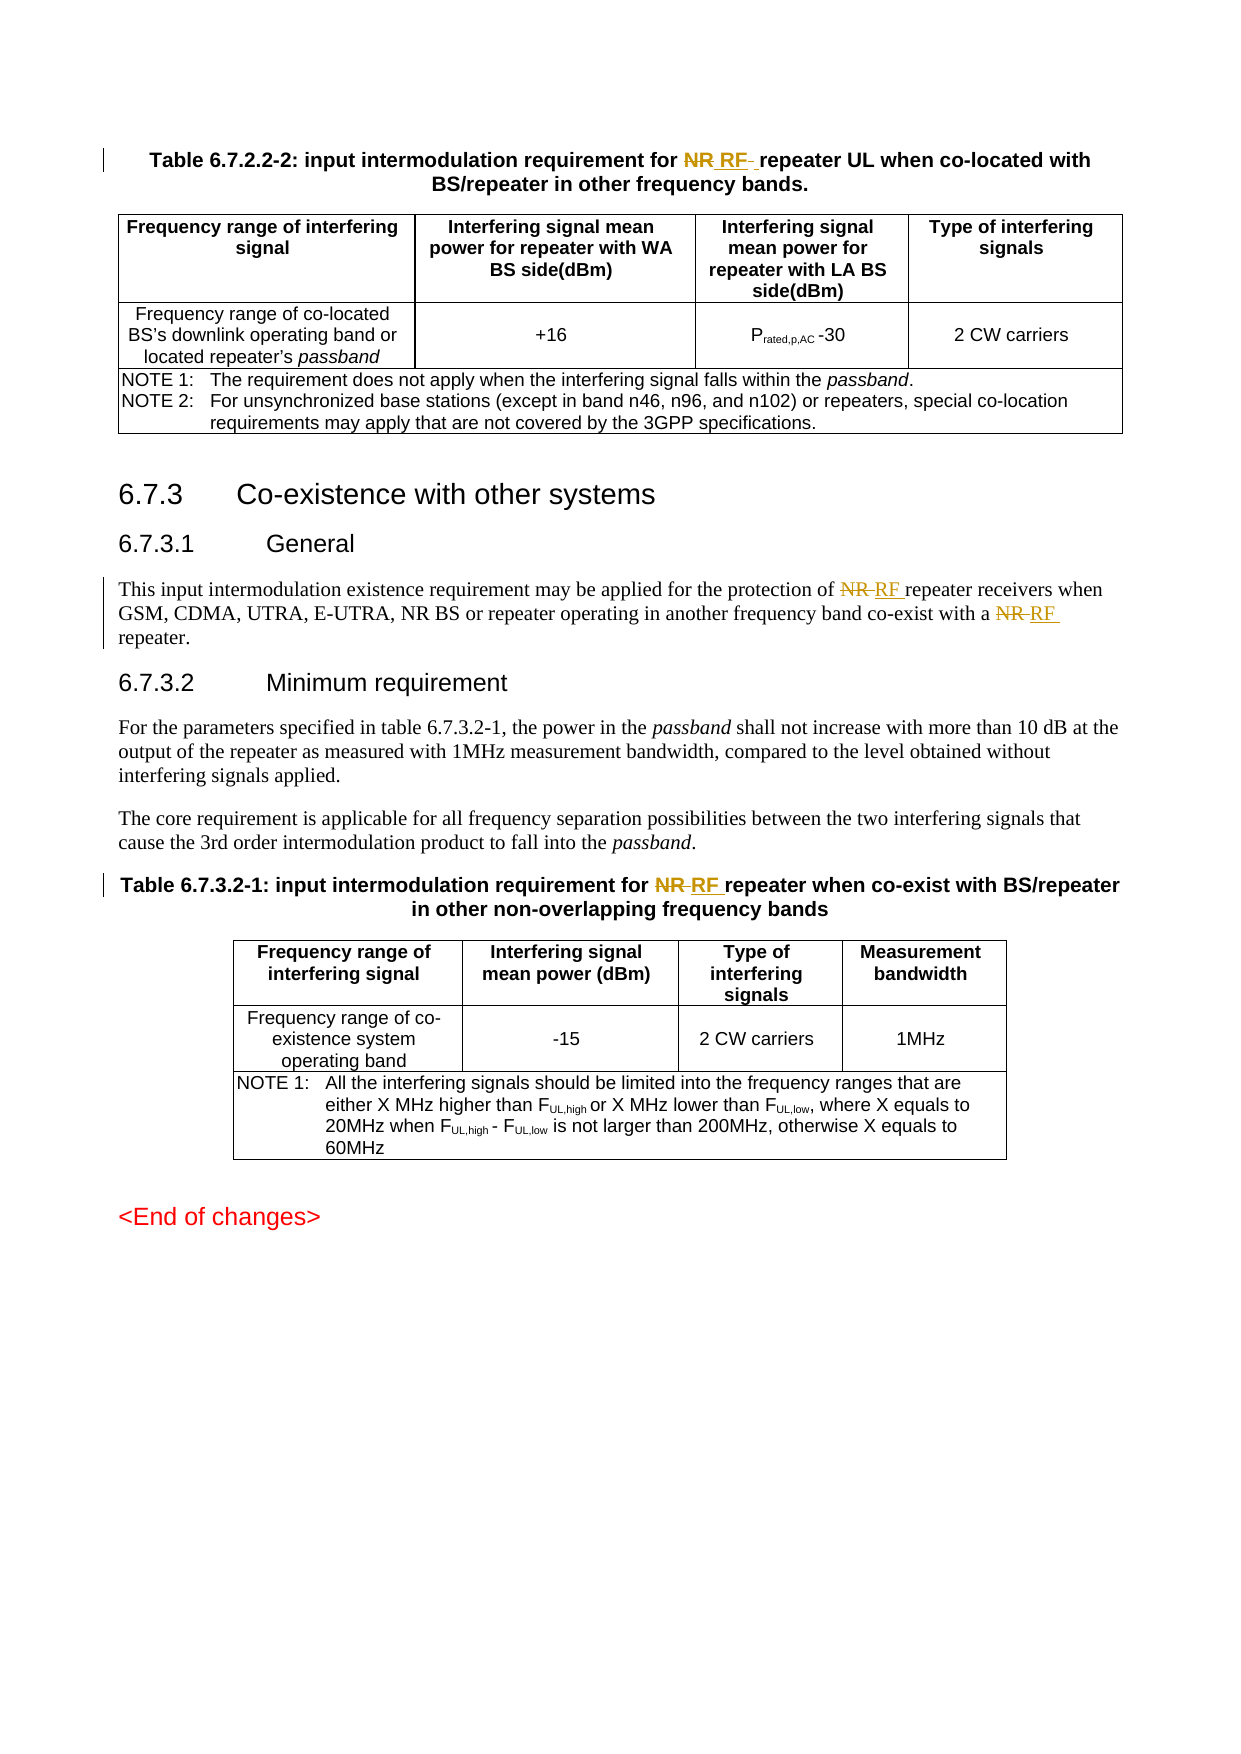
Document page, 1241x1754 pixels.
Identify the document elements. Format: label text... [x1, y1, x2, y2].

table_header Frequency range of interfering signal [119, 215, 414, 302]
text For the parameters specified in table 6.7.3.2-1, the power in the passband shall not increase with more than 10 dB at the output of the repeater as measured with 1MHz measurement bandwidth, compared to the level obtained without interfering signals applied. [118, 715, 1122, 787]
table_cell Frequency range of co-located BS’s downlink operating band or located repeater’s passband [119, 303, 414, 367]
text 6.7.3.1 General [118, 529, 1122, 558]
table_cell 1MHz [843, 1006, 1006, 1071]
table_header Type of interfering signals [679, 941, 842, 1005]
table_header Interfering signal mean power (dBm) [463, 941, 678, 1005]
table_cell +16 [416, 303, 695, 367]
text Table 6.7.2.2-2: input intermodulation requirement for repeater UL when co-located with BS/repeater in other frequency bands. [118, 148, 1122, 196]
table_header Interfering signal mean power for repeater with WA BS side(dBm) [416, 215, 695, 302]
table_cell 2 CW carriers [679, 1006, 842, 1071]
text Table 6.7.3.2-1: input intermodulation requirement for repeater when co-exist with BS/repeater in other non-overlapping frequency bands [118, 873, 1122, 921]
table_header Interfering signal mean power for repeater with LA BS side(dBm) [696, 215, 908, 302]
table_cell Frequency range of co-existence system operating band [234, 1006, 462, 1071]
text The core requirement is applicable for all frequency separation possibilities between the two interfering signals that cause the 3rd order intermodulation product to fall into the passband. [118, 806, 1122, 854]
table_cell Prated,p,AC -30 [696, 303, 908, 367]
table_cell -15 [463, 1006, 678, 1071]
table_header Frequency range of interfering signal [234, 941, 462, 1005]
text <End of changes> [118, 1202, 1122, 1231]
table_header Type of interfering signals [909, 215, 1122, 302]
table_cell 2 CW carriers [909, 303, 1122, 367]
table_cell NOTE 1: All the interfering signals should be limited into the frequency ranges that are either X MHz higher than FUL,high or X MHz lower than FUL,low, where X equals to 20MHz when FUL,high - FUL,low is not larger than 200MHz, otherwise X equals to 60MHz [234, 1072, 1006, 1158]
text This input intermodulation existence requirement may be applied for the protection of repeater receivers when GSM, CDMA, UTRA, E-UTRA, NR BS or repeater operating in another frequency band co-exist with a repeater. [118, 577, 1122, 649]
text 6.7.3.2 Minimum requirement [118, 668, 1122, 696]
text 6.7.3 Co-existence with other systems [118, 477, 1122, 511]
table_header Measurement bandwidth [843, 941, 1006, 1005]
table_cell NOTE 1: The requirement does not apply when the interfering signal falls within the passband. NOTE 2: For unsynchronized base stations (except in band n46, n96, and n102) or repeaters, special co-location requirements may apply that are not covered by the 3GPP specifications. [119, 369, 1122, 433]
